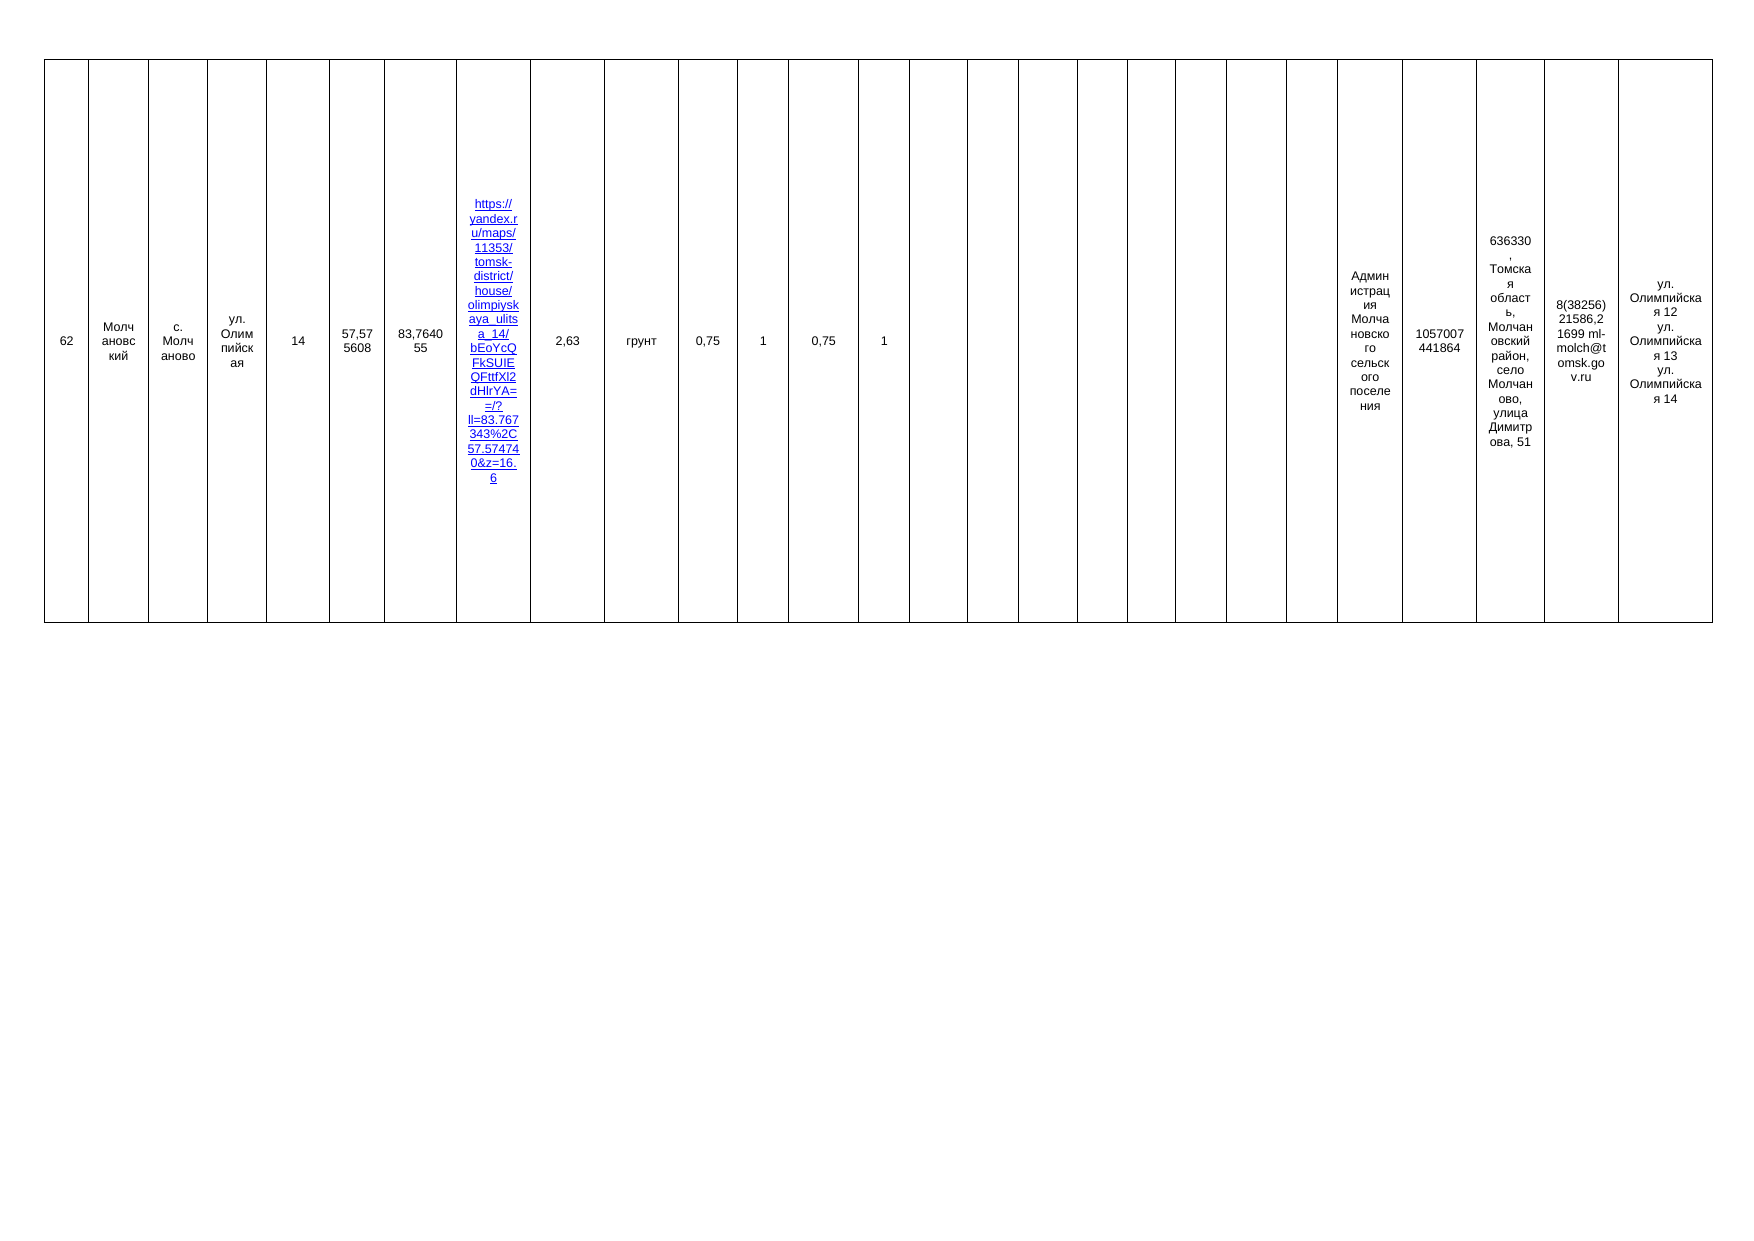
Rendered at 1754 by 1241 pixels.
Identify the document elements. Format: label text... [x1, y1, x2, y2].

table_cell [1019, 60, 1077, 622]
table_cell [1176, 60, 1226, 622]
table_cell с. Молчаново [149, 60, 207, 622]
table_cell 1057007441864 [1403, 60, 1476, 622]
table_cell ул. Олимпийская [208, 60, 266, 622]
table_cell Молчановский [89, 60, 148, 622]
table_cell [1128, 60, 1175, 622]
table_cell 0,75 [679, 60, 737, 622]
table_cell грунт [605, 60, 678, 622]
table_cell 0,75 [789, 60, 858, 622]
table_cell https://yandex.ru/maps/11353/tomsk-district/house/olimpiyskaya_ulitsa_14/bEoYcQFkSUIEQFttfXl2dHlrYA==/?ll=83.767343%2C57.574740&z=16.6 [457, 60, 530, 622]
table_cell 2,63 [531, 60, 604, 622]
table_cell [1227, 60, 1286, 622]
table_cell [910, 60, 967, 622]
table_cell [1287, 60, 1337, 622]
table_cell 8(38256)21586,21699 ml-molch@tomsk.gov.ru [1545, 60, 1618, 622]
table_cell 57,575608 [330, 60, 384, 622]
table_cell Администрация Молчановского сельского поселения [1338, 60, 1402, 622]
table_cell [1078, 60, 1127, 622]
table_cell 1 [859, 60, 909, 622]
table_cell ул. Олимпийская 12 ул. Олимпийская 13 ул. Олимпийская 14 [1619, 60, 1712, 622]
table_cell 636330, Томская область, Молчановский район, село Молчаново, улица Димитрова, 51 [1477, 60, 1544, 622]
table_cell 14 [267, 60, 329, 622]
table_cell [968, 60, 1018, 622]
table_cell 83,764055 [385, 60, 456, 622]
table_cell 62 [45, 60, 88, 622]
table_cell 1 [738, 60, 788, 622]
